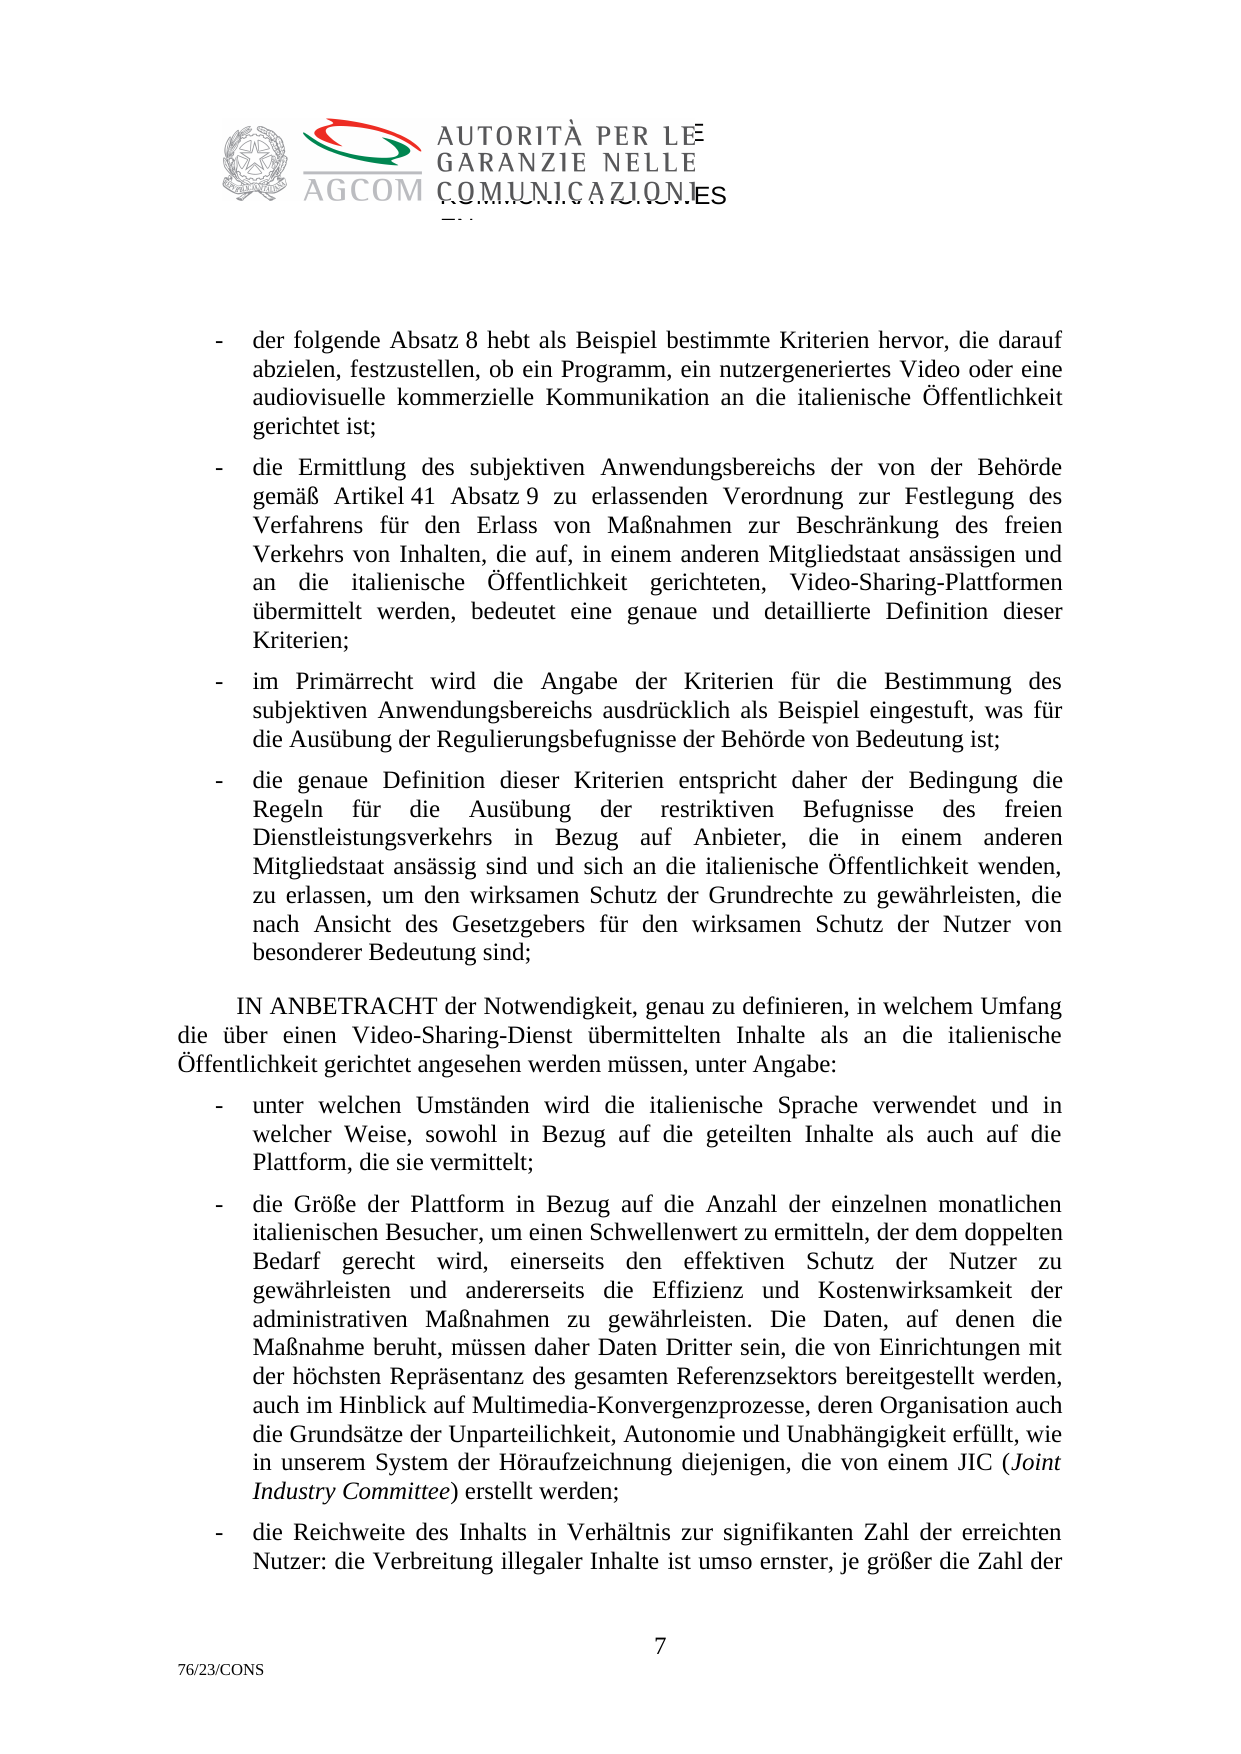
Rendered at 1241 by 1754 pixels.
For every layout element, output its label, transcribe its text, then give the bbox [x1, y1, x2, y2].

list der folgende Absatz 8 hebt als Beispiel bestimmte Kriterien hervor, die darauf abzielen, festzustellen, ob ein Programm, ein nutzergeneriertes Video oder eine audiovisuelle kommerzielle Kommunikation an die italienische Öffentlichkeit gerichtet ist; [215, 325, 1063, 440]
list die genaue Definition dieser Kriterien entspricht daher der Bedingung die Regeln für die Ausübung der restriktiven Befugnisse des freien Dienstleistungsverkehrs in Bezug auf Anbieter, die in einem anderen Mitgliedstaat ansässig sind und sich an die italienische Öffentlichkeit wenden, zu erlassen, um den wirksamen Schutz der Grundrechte zu gewährleisten, die nach Ansicht des Gesetzgebers für den wirksamen Schutz der Nutzer von besonderer Bedeutung sind; [215, 765, 1063, 966]
list im Primärrecht wird die Angabe der Kriterien für die Bestimmung des subjektiven Anwendungsbereichs ausdrücklich als Beispiel eingestuft, was für die Ausübung der Regulierungsbefugnisse der Behörde von Bedeutung ist; [215, 666, 1063, 752]
list die Ermittlung des subjektiven Anwendungsbereichs der von der Behörde gemäß Artikel 41 Absatz 9 zu erlassenden Verordnung zur Festlegung des Verfahrens für den Erlass von Maßnahmen zur Beschränkung des freien Verkehrs von Inhalten, die auf, in einem anderen Mitgliedstaat ansässigen und an die italienische Öffentlichkeit gerichteten, Video-Sharing-Plattformen übermittelt werden, bedeutet eine genaue und detaillierte Definition dieser Kriterien; [215, 452, 1063, 654]
list unter welchen Umständen wird die italienische Sprache verwendet und in welcher Weise, sowohl in Bezug auf die geteilten Inhalte als auch auf die Plattform, die sie vermittelt; [215, 1090, 1063, 1176]
text IN ANBETRACHT der Notwendigkeit, genau zu definieren, in welchem Umfang die über einen Video-Sharing-Dienst übermittelten Inhalte als an die italienische Öffentlichkeit gerichtet angesehen werden müssen, unter Angabe: [177, 991, 1063, 1077]
list die Größe der Plattform in Bezug auf die Anzahl der einzelnen monatlichen italienischen Besucher, um einen Schwellenwert zu ermitteln, der dem doppelten Bedarf gerecht wird, einerseits den effektiven Schutz der Nutzer zu gewährleisten und andererseits die Effizienz und Kostenwirksamkeit der administrativen Maßnahmen zu gewährleisten. Die Daten, auf denen die Maßnahme beruht, müssen daher Daten Dritter sein, die von Einrichtungen mit der höchsten Repräsentanz des gesamten Referenzsektors bereitgestellt werden, auch im Hinblick auf Multimedia-Konvergenzprozesse, deren Organisation auch die Grundsätze der Unparteilichkeit, Autonomie und Unabhängigkeit erfüllt, wie in unserem System der Höraufzeichnung diejenigen, die von einem JIC (Joint Industry Committee) erstellt werden; [215, 1189, 1063, 1505]
picture [222, 118, 695, 201]
